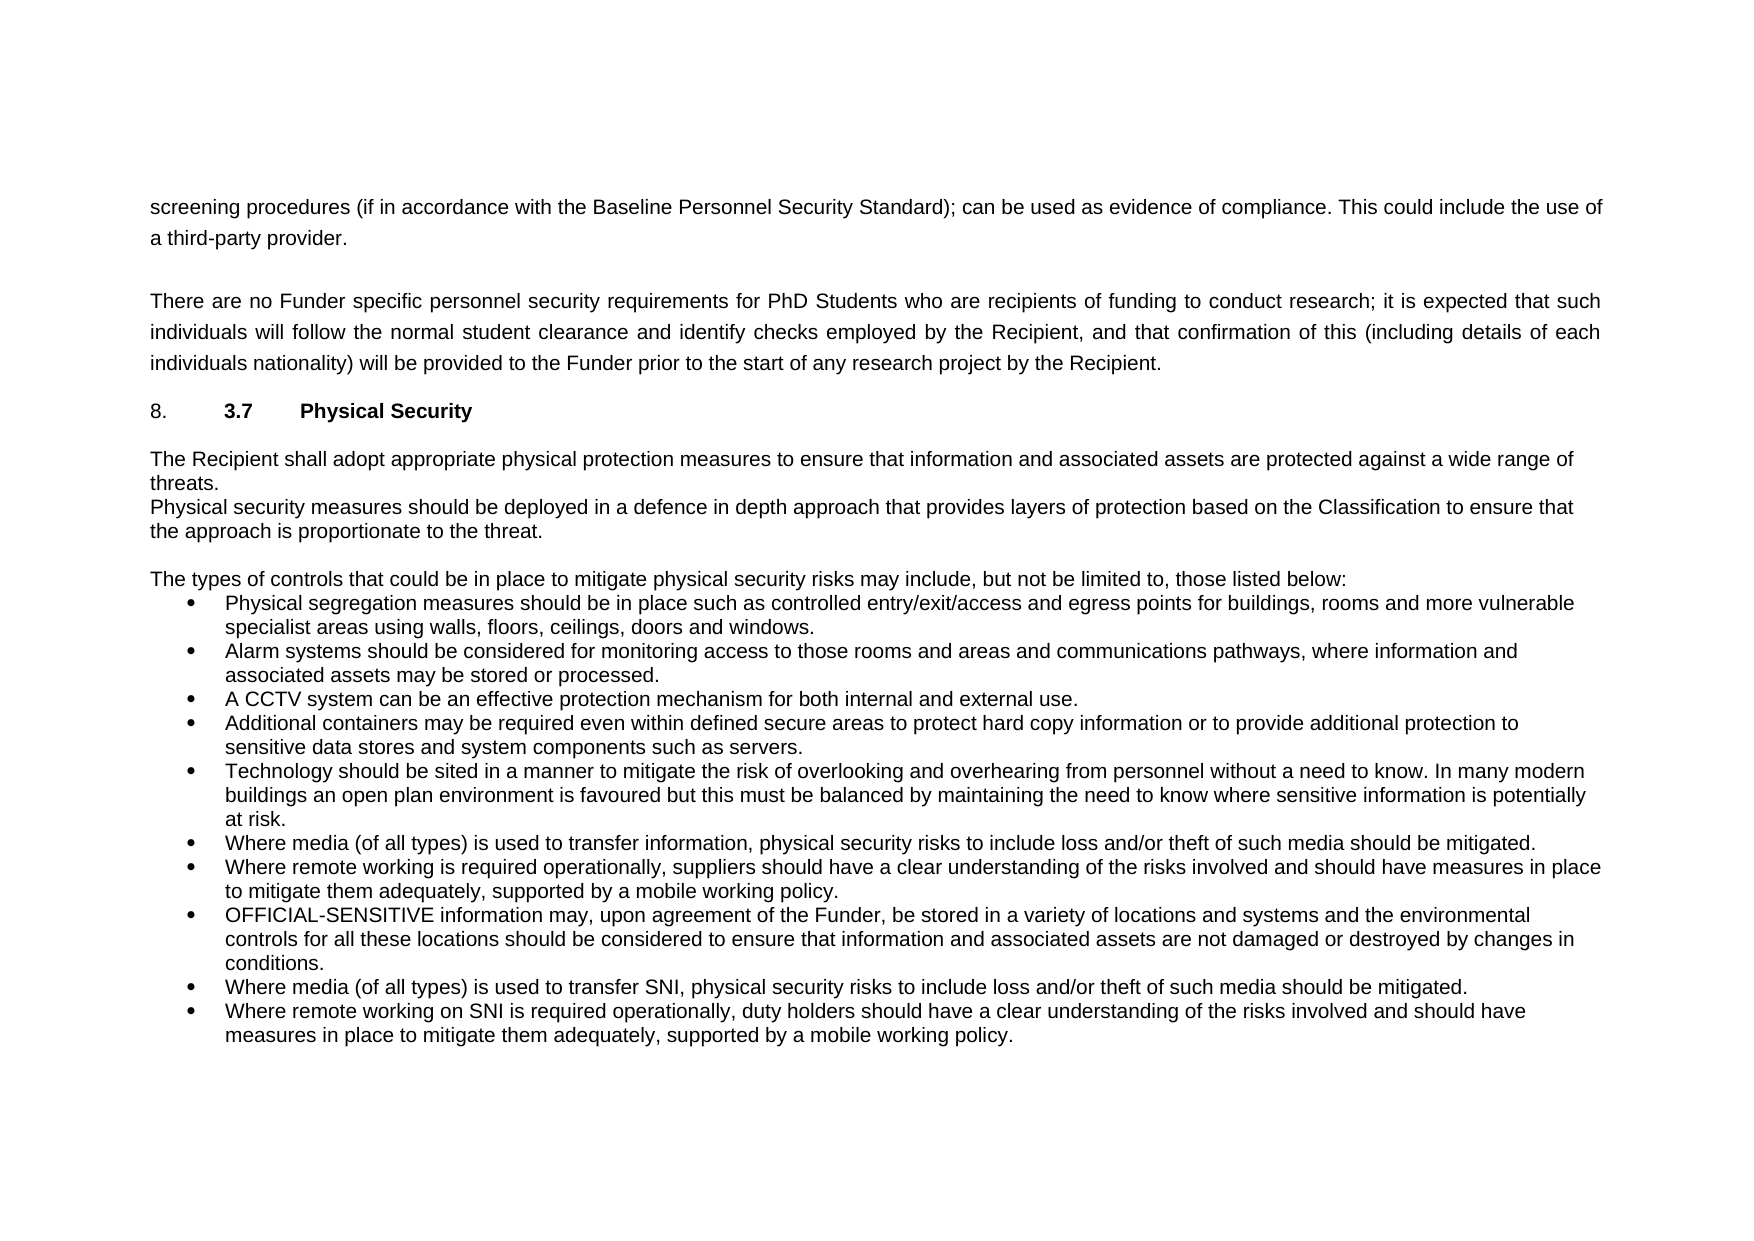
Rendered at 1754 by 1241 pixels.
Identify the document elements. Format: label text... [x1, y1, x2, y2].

list 3.7 Physical Security [150, 399, 1604, 423]
list Physical segregation measures should be in place such as controlled entry/exit/access and egress points for buildings, rooms and more vulnerable specialist areas using walls, floors, ceilings, doors and windows. [187, 591, 1604, 639]
list Where remote working on SNI is required operationally, duty holders should have a clear understanding of the risks involved and should have measures in place to mitigate them adequately, supported by a mobile working policy. [187, 999, 1604, 1047]
text The types of controls that could be in place to mitigate physical security risks may include, but not be limited to, those listed below: [150, 567, 1604, 591]
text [150, 187, 1604, 250]
list Where media (of all types) is used to transfer information, physical security risks to include loss and/or theft of such media should be mitigated. [187, 831, 1604, 855]
list A CCTV system can be an effective protection mechanism for both internal and external use. [187, 687, 1604, 711]
list Where remote working is required operationally, suppliers should have a clear understanding of the risks involved and should have measures in place to mitigate them adequately, supported by a mobile working policy. [187, 855, 1604, 903]
list Alarm systems should be considered for monitoring access to those rooms and areas and communications pathways, where information and associated assets may be stored or processed. [187, 639, 1604, 687]
list Technology should be sited in a manner to mitigate the risk of overlooking and overhearing from personnel without a need to know. In many modern buildings an open plan environment is favoured but this must be balanced by maintaining the need to know where sensitive information is potentially at risk. [187, 759, 1604, 831]
text There are no Funder specific personnel security requirements for PhD Students who are recipients of funding to conduct research; it is expected that such individuals will follow the normal student clearance and identify checks employed by the Recipient, and that confirmation of this (including details of each individuals nationality) will be provided to the Funder prior to the start of any research project by the Recipient. [150, 281, 1604, 375]
text The Recipient shall adopt appropriate physical protection measures to ensure that information and associated assets are protected against a wide range of threats. [150, 447, 1604, 495]
list Additional containers may be required even within defined secure areas to protect hard copy information or to provide additional protection to sensitive data stores and system components such as servers. [187, 711, 1604, 759]
text Physical security measures should be deployed in a defence in depth approach that provides layers of protection based on the Classification to ensure that the approach is proportionate to the threat. [150, 495, 1604, 543]
list OFFICIAL-SENSITIVE information may, upon agreement of the Funder, be stored in a variety of locations and systems and the environmental controls for all these locations should be considered to ensure that information and associated assets are not damaged or destroyed by changes in conditions. [187, 903, 1604, 975]
list Where media (of all types) is used to transfer SNI, physical security risks to include loss and/or theft of such media should be mitigated. [187, 975, 1604, 999]
